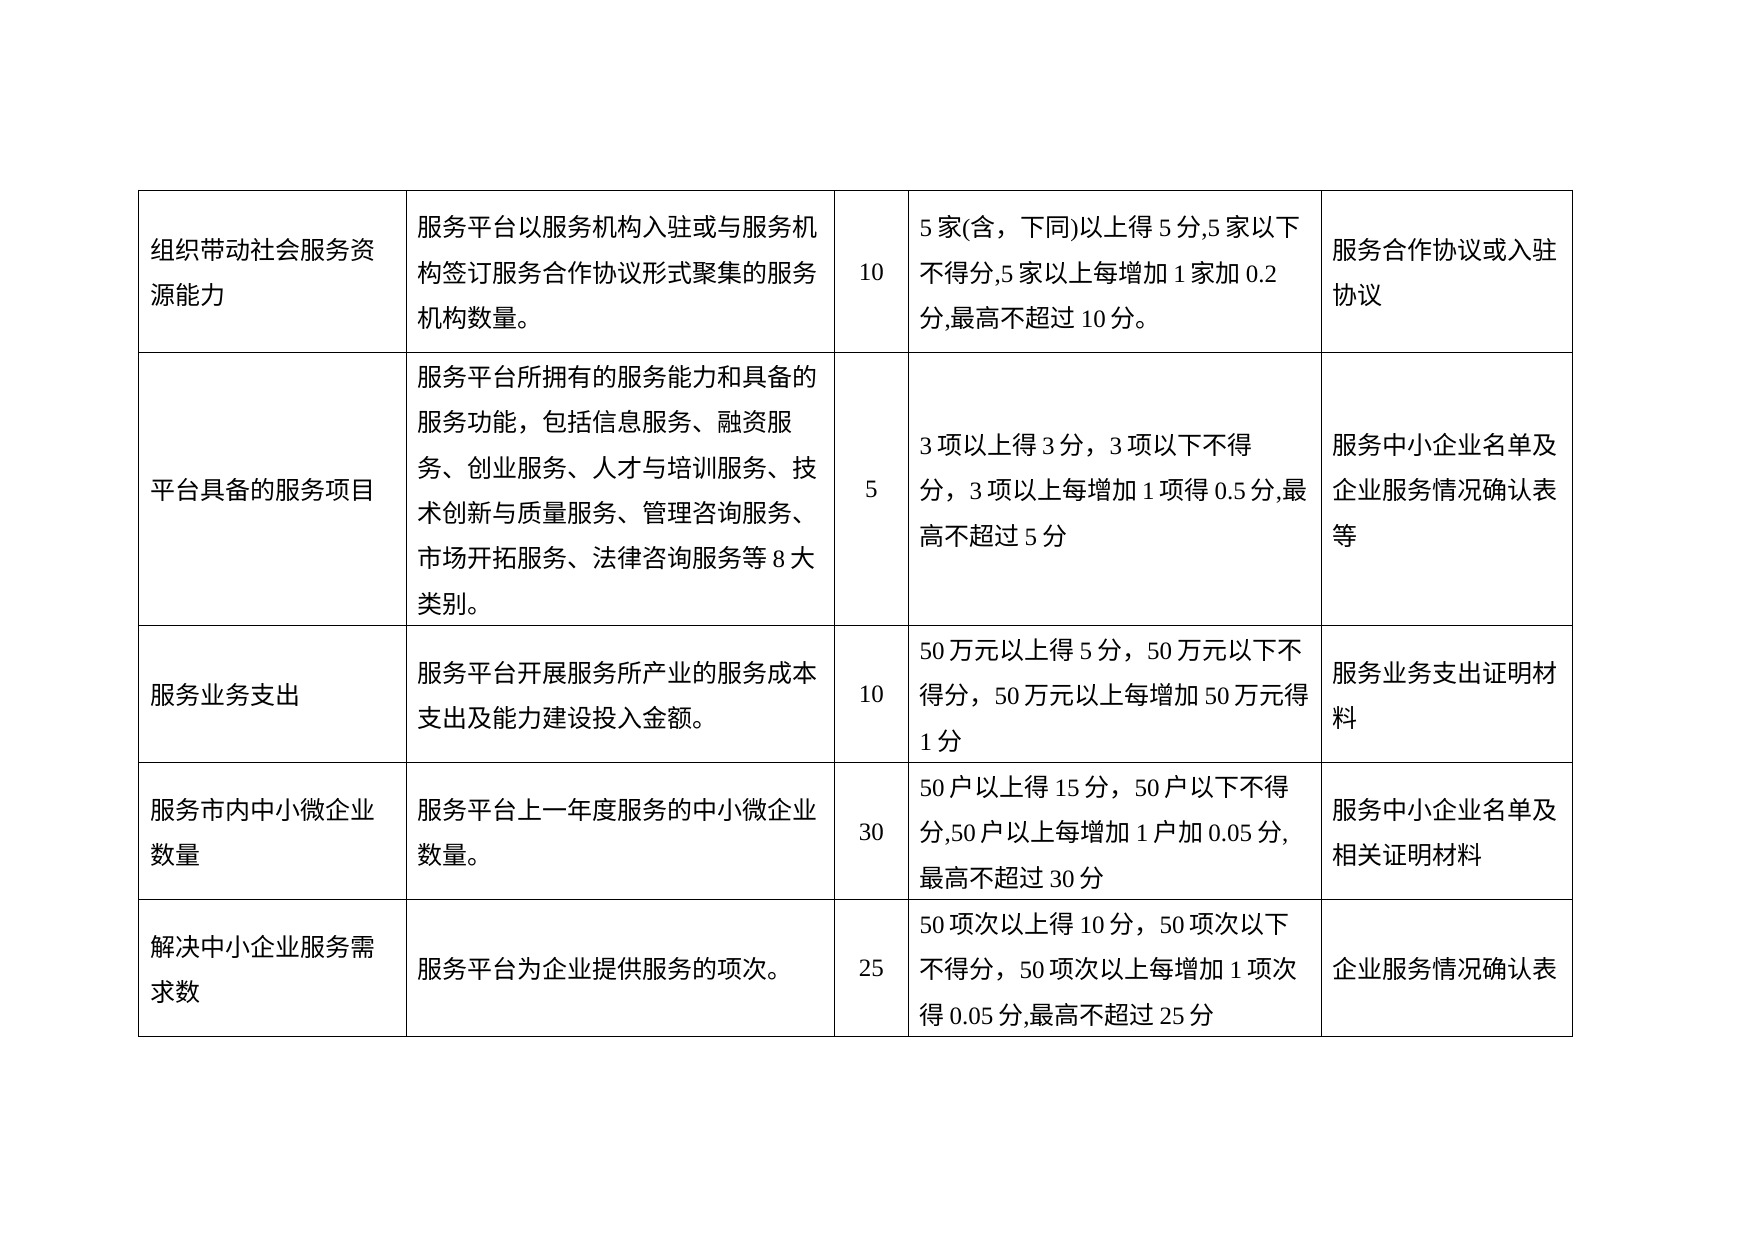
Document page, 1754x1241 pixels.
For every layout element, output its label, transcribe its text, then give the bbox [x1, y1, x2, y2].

table_cell 服务业务支出 [139, 626, 406, 762]
table_cell 服务平台为企业提供服务的项次。 [407, 900, 834, 1036]
table_cell 服务市内中小微企业数量 [139, 763, 406, 899]
table_cell 服务平台开展服务所产业的服务成本支出及能力建设投入金额。 [407, 626, 834, 762]
table_cell 服务业务支出证明材料 [1322, 626, 1572, 762]
table_cell 组织带动社会服务资源能力 [139, 191, 406, 352]
table_cell 平台具备的服务项目 [139, 353, 406, 625]
table_cell 5 [835, 353, 908, 625]
table_cell 10 [835, 191, 908, 352]
table_cell 服务平台上一年度服务的中小微企业数量。 [407, 763, 834, 899]
table_cell 服务平台以服务机构入驻或与服务机构签订服务合作协议形式聚集的服务机构数量。 [407, 191, 834, 352]
table_cell 10 [835, 626, 908, 762]
table_cell 25 [835, 900, 908, 1036]
table_cell 服务中小企业名单及企业服务情况确认表等 [1322, 353, 1572, 625]
table_cell 30 [835, 763, 908, 899]
table_cell 50项次以上得10分，50项次以下不得分，50项次以上每增加1项次得0.05分,最高不超过25分 [909, 900, 1321, 1036]
table_cell 解决中小企业服务需求数 [139, 900, 406, 1036]
table_cell 企业服务情况确认表 [1322, 900, 1572, 1036]
table_cell 50万元以上得5分，50万元以下不得分，50万元以上每增加50万元得1分 [909, 626, 1321, 762]
table_cell 服务合作协议或入驻协议 [1322, 191, 1572, 352]
table_cell 5家(含，下同)以上得5分,5家以下不得分,5家以上每增加1家加0.2分,最高不超过10分。 [909, 191, 1321, 352]
table_cell 服务中小企业名单及相关证明材料 [1322, 763, 1572, 899]
table_cell 3项以上得3分，3项以下不得分，3项以上每增加1项得0.5分,最高不超过5分 [909, 353, 1321, 625]
table_cell 50户以上得15分，50户以下不得分,50户以上每增加1户加0.05分,最高不超过30分 [909, 763, 1321, 899]
table_cell 服务平台所拥有的服务能力和具备的服务功能，包括信息服务、融资服务、创业服务、人才与培训服务、技术创新与质量服务、管理咨询服务、市场开拓服务、法律咨询服务等8大类别。 [407, 353, 834, 625]
